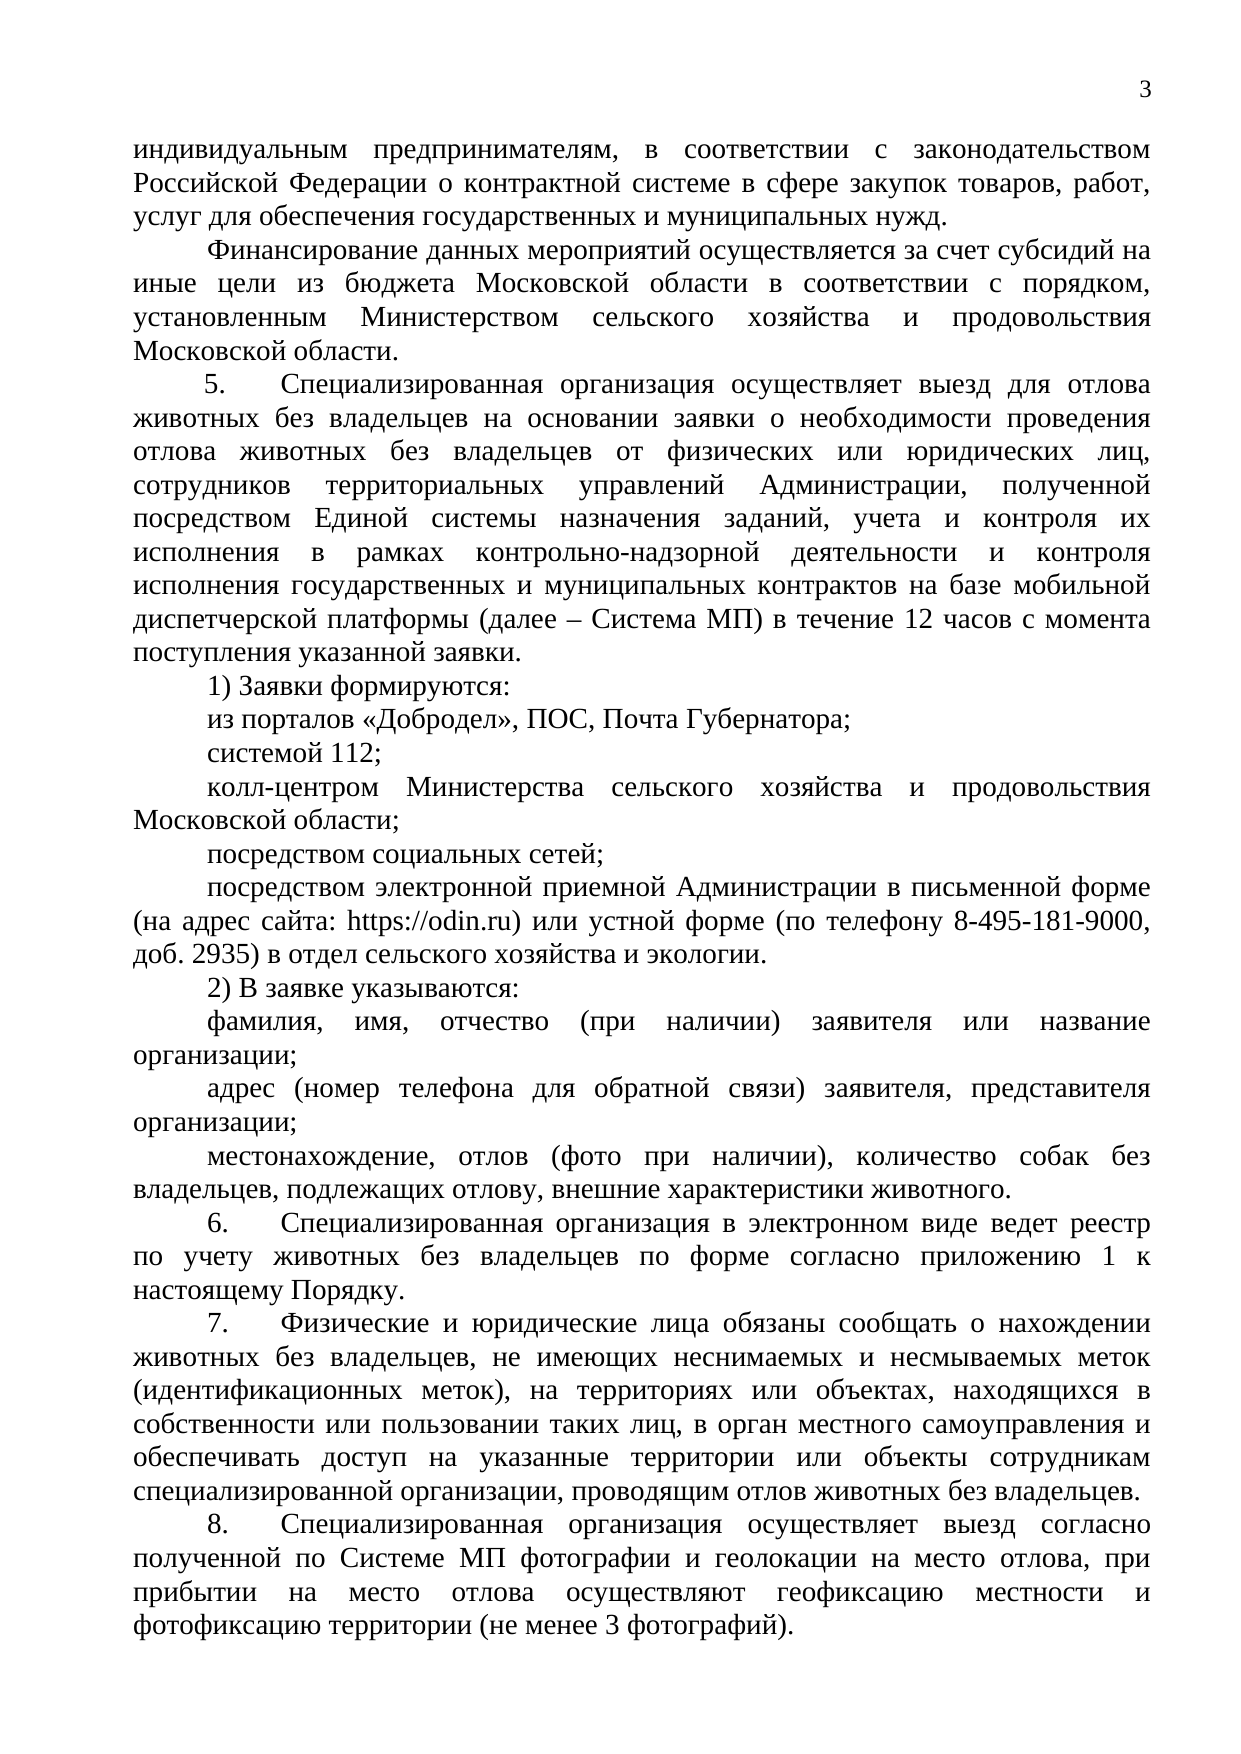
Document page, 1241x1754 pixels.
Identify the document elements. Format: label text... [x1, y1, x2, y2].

text колл-центром Министерства сельского хозяйства и продовольствия Московской области; [133, 769, 1152, 836]
text системой 112; [133, 735, 1152, 769]
text 7. Физические и юридические лица обязаны сообщать о нахождении животных без владельцев, не имеющих неснимаемых и несмываемых меток (идентификационных меток), на территориях или объектах, находящихся в собственности или пользовании таких лиц, в орган местного самоуправления и обеспечивать доступ на указанные территории или объекты сотрудникам специализированной организации, проводящим отлов животных без владельцев. [133, 1305, 1152, 1507]
text посредством социальных сетей; [133, 836, 1152, 869]
text 8. Специализированная организация осуществляет выезд согласно полученной по Системе МП фотографии и геолокации на место отлова, при прибытии на место отлова осуществляют геофиксацию местности и фотофиксацию территории (не менее 3 фотографий). [133, 1507, 1152, 1641]
text 2) В заявке указываются: [133, 970, 1152, 1003]
text из порталов «Добродел», ПОС, Почта Губернатора; [133, 702, 1152, 735]
list Специализированная организация осуществляет выезд для отлова животных без владельцев на основании заявки о необходимости проведения отлова животных без владельцев от физических или юридических лиц, сотрудников территориальных управлений Администрации, полученной посредством Единой системы назначения заданий, учета и контроля их исполнения в рамках контрольно-надзорной деятельности и контроля исполнения государственных и муниципальных контрактов на базе мобильной диспетчерской платформы (далее – Система МП) в течение 12 часов с момента поступления указанной заявки. [133, 366, 1152, 668]
text посредством электронной приемной Администрации в письменной форме (на адрес сайта: https://odin.ru) или устной форме (по телефону 8-495-181-9000, доб. 2935) в отдел сельского хозяйства и экологии. [133, 869, 1152, 970]
text местонахождение, отлов (фото при наличии), количество собак без владельцев, подлежащих отлову, внешние характеристики животного. [133, 1138, 1152, 1205]
text 1) Заявки формируются: [207, 668, 1152, 702]
text адрес (номер телефона для обратной связи) заявителя, представителя организации; [133, 1071, 1152, 1138]
text Финансирование данных мероприятий осуществляется за счет субсидий на иные цели из бюджета Московской области в соответствии с порядком, установленным Министерством сельского хозяйства и продовольствия Московской области. [133, 232, 1152, 366]
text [133, 131, 1152, 232]
text 6. Специализированная организация в электронном виде ведет реестр по учету животных без владельцев по форме согласно приложению 1 к настоящему Порядку. [133, 1205, 1152, 1305]
text фамилия, имя, отчество (при наличии) заявителя или название организации; [133, 1003, 1152, 1071]
